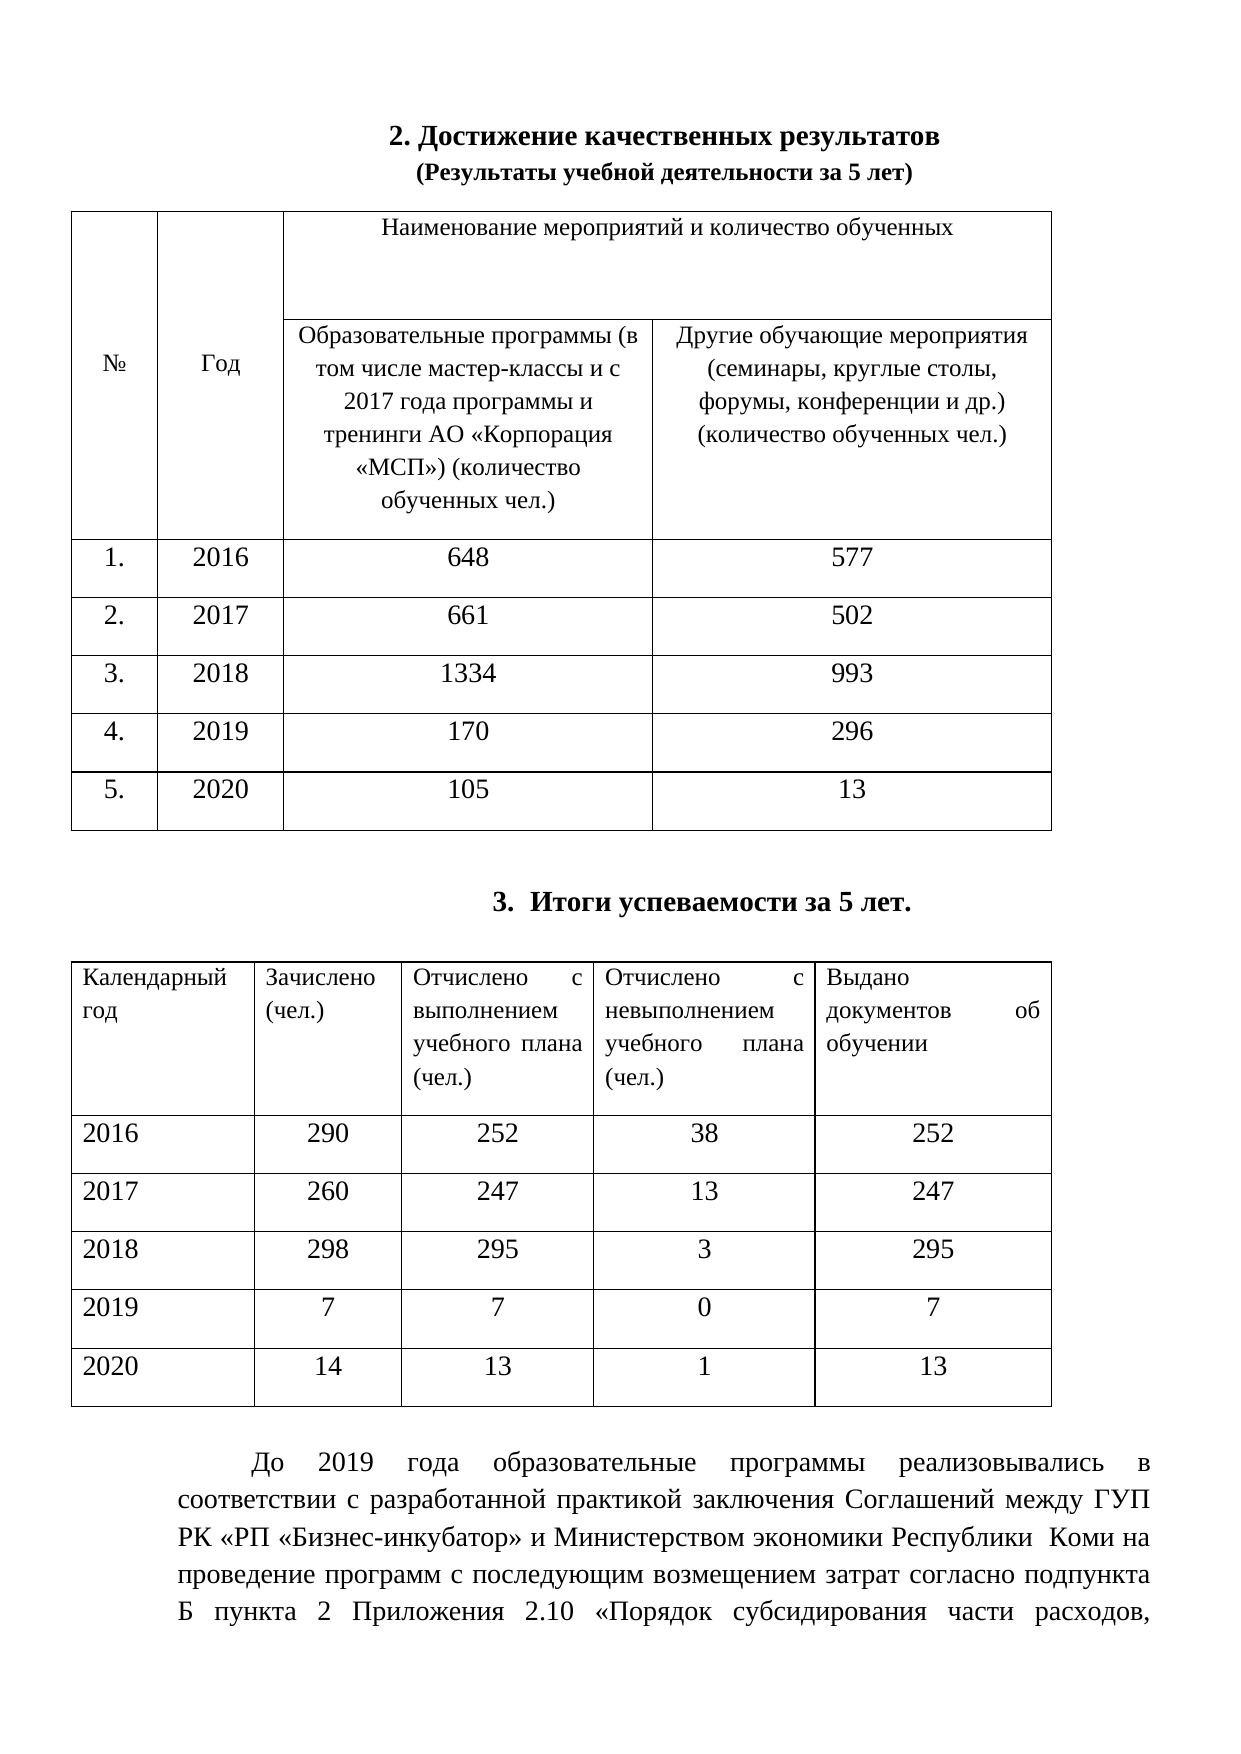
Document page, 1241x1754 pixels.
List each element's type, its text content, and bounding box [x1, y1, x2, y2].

table_cell 502 [653, 598, 1051, 655]
table_cell 296 [653, 714, 1051, 771]
text 2. Достижение качественных результатов [177, 118, 1152, 152]
table_cell Образовательные программы (в том числе мастер-классы и с 2017 года программы и тренинги АО «Корпорация «МСП») (количество обученных чел.) [284, 320, 652, 539]
table_cell 252 [816, 1116, 1051, 1173]
table_cell 1. [72, 540, 157, 597]
table_cell 1 [594, 1349, 814, 1406]
table_cell 170 [284, 714, 652, 771]
table_header № [72, 212, 157, 539]
table_cell 2. [72, 598, 157, 655]
table_cell 5. [72, 773, 157, 829]
table_cell Другие обучающие мероприятия (семинары, круглые столы, форумы, конференции и др.) (количество обученных чел.) [653, 320, 1051, 539]
table_cell 0 [594, 1290, 814, 1347]
table_header Зачислено (чел.) [255, 963, 401, 1115]
table_cell 577 [653, 540, 1051, 597]
table_cell 13 [653, 773, 1051, 829]
table_cell 7 [816, 1290, 1051, 1347]
table_header Отчислено с невыполнением учебного плана (чел.) [594, 963, 814, 1115]
text (Результаты учебной деятельности за 5 лет) [177, 157, 1152, 185]
table_cell 247 [402, 1174, 593, 1231]
table_header Выдано документов об обучении [816, 963, 1051, 1115]
table_cell 7 [255, 1290, 401, 1347]
table_cell 13 [816, 1349, 1051, 1406]
table_cell 3 [594, 1232, 814, 1289]
table_cell 105 [284, 773, 652, 829]
table_cell 3. [72, 656, 157, 713]
table_cell 247 [816, 1174, 1051, 1231]
table_header Отчислено с выполнением учебного плана (чел.) [402, 963, 593, 1115]
table_cell 2016 [72, 1116, 254, 1173]
table_cell 2020 [158, 773, 283, 829]
table_cell 648 [284, 540, 652, 597]
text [177, 1445, 1152, 1626]
table_cell 260 [255, 1174, 401, 1231]
table_cell 993 [653, 656, 1051, 713]
table_cell 7 [402, 1290, 593, 1347]
table_cell 2019 [72, 1290, 254, 1347]
table_cell 661 [284, 598, 652, 655]
table_cell 2019 [158, 714, 283, 771]
table_cell 2016 [158, 540, 283, 597]
table_cell 1334 [284, 656, 652, 713]
table_cell 13 [402, 1349, 593, 1406]
table_cell 38 [594, 1116, 814, 1173]
table_cell 290 [255, 1116, 401, 1173]
table_cell 2018 [72, 1232, 254, 1289]
table_cell 2018 [158, 656, 283, 713]
list Итоги успеваемости за 5 лет. [252, 884, 1152, 918]
table_cell 2017 [72, 1174, 254, 1231]
table_header Календарный год [72, 963, 254, 1115]
table_cell 295 [816, 1232, 1051, 1289]
table_cell 14 [255, 1349, 401, 1406]
table_cell 298 [255, 1232, 401, 1289]
table_cell 2017 [158, 598, 283, 655]
table_cell 2020 [72, 1349, 254, 1406]
table_header Наименование мероприятий и количество обученных [284, 212, 1051, 319]
table_cell 252 [402, 1116, 593, 1173]
table_header Год [158, 212, 283, 539]
table_cell 4. [72, 714, 157, 771]
table_cell 13 [594, 1174, 814, 1231]
table_cell 295 [402, 1232, 593, 1289]
